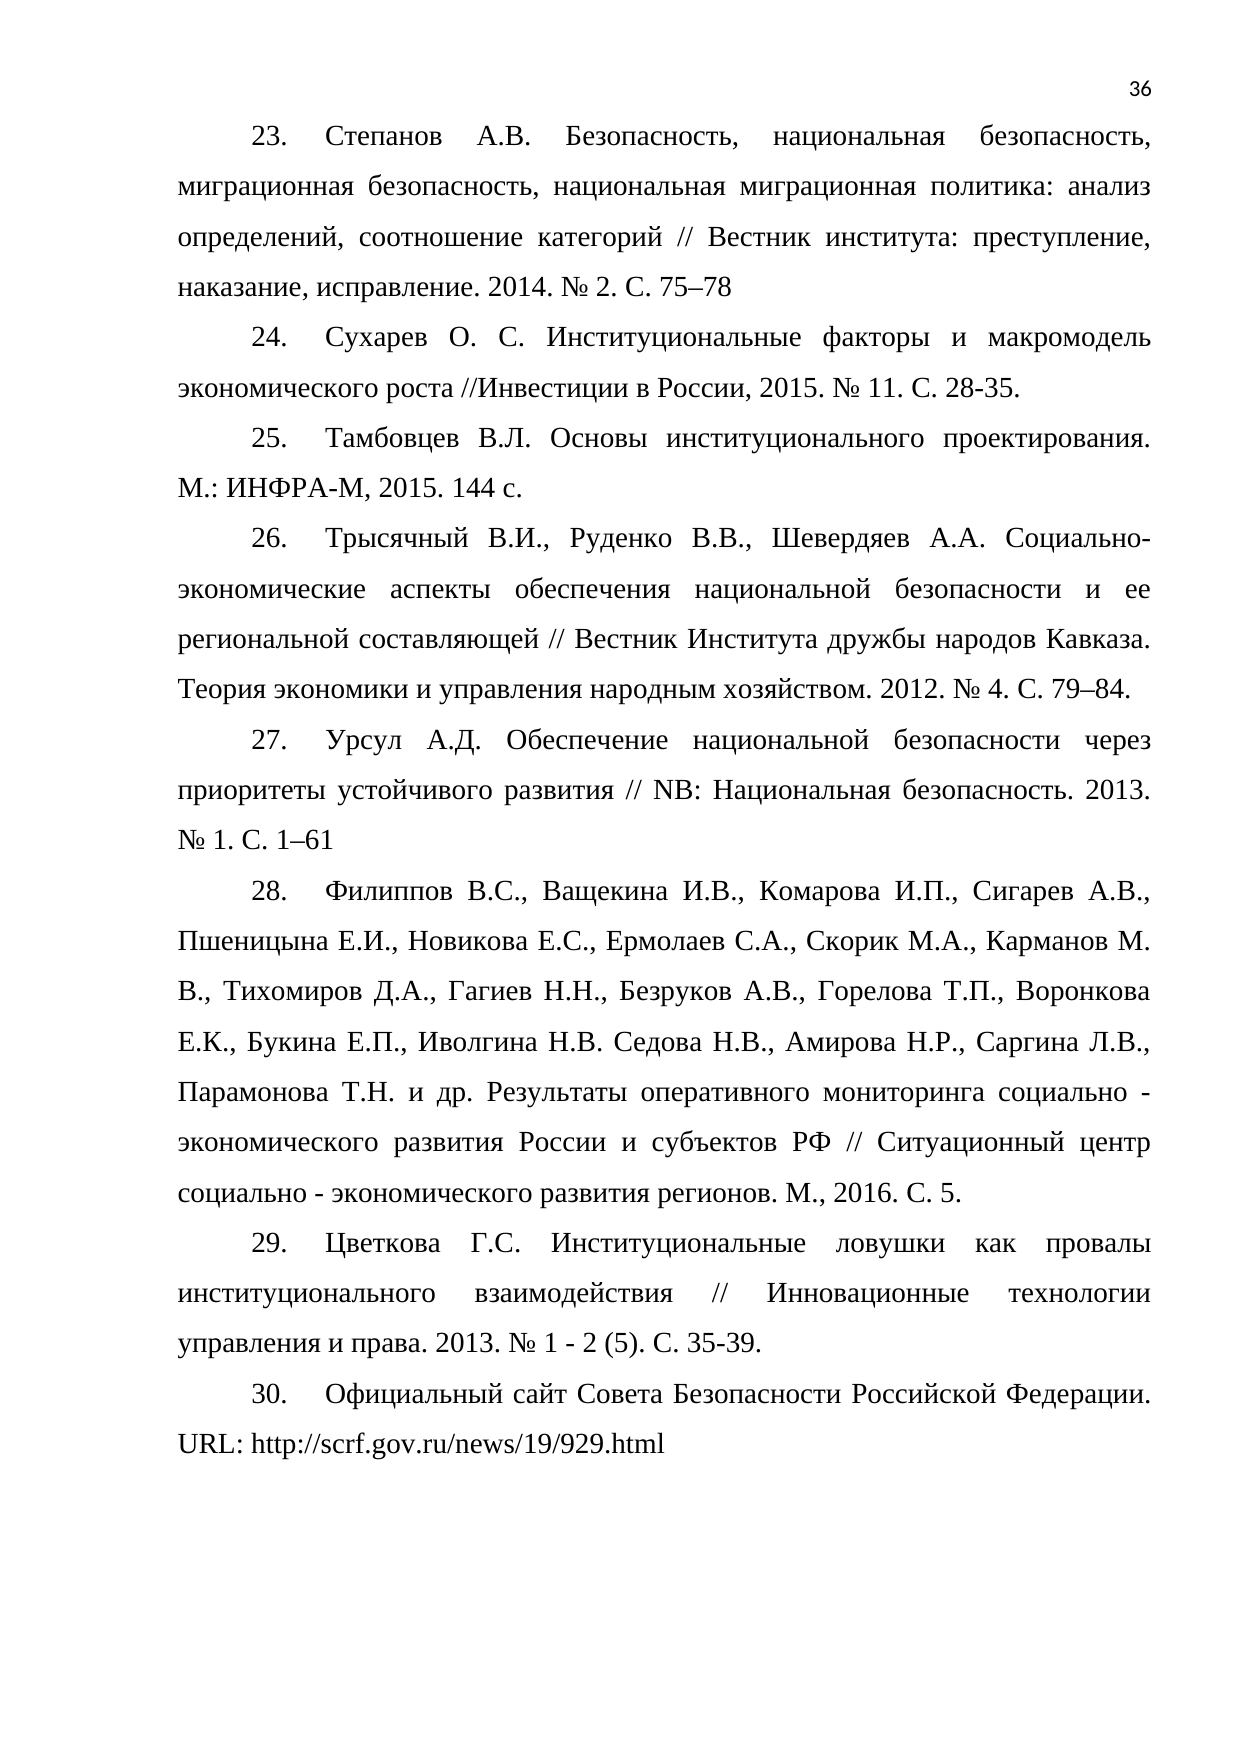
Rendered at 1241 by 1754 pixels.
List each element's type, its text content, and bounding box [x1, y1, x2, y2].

list Тамбовцев В.Л. Основы институционального проектирования. М.: ИНФРА-М, 2015. 144 с. [177, 420, 1152, 504]
list Урсул А.Д. Обеспечение национальной безопасности через приоритеты устойчивого развития // NB: Национальная безопасность. 2013. № 1. C. 1–61 [177, 722, 1152, 856]
list Степанов А.В. Безопасность, национальная безопасность, миграционная безопасность, национальная миграционная политика: анализ определений, соотношение категорий // Вестник института: преступление, наказание, исправление. 2014. № 2. С. 75–78 [177, 118, 1152, 303]
list Трысячный В.И., Руденко В.В., Шевердяев А.А. Социально-экономические аспекты обеспечения национальной безопасности и ее региональной составляющей // Вестник Института дружбы народов Кавказа. Теория экономики и управления народным хозяйством. 2012. № 4. С. 79–84. [177, 521, 1152, 705]
list Официальный сайт Совета Безопасности Российской Федерации. URL: http://scrf.gov.ru/news/19/929.html [177, 1376, 1152, 1460]
list Сухарев О. С. Институциональные факторы и макромодель экономического роста //Инвестиции в России, 2015. № 11. С. 28-35. [177, 319, 1152, 403]
list Цветкова Г.С. Институциональные ловушки как провалы институционального взаимодействия // Инновационные технологии управления и права. 2013. № 1 - 2 (5). С. 35-39. [177, 1225, 1152, 1359]
list Филиппов В.С., Ващекина И.В., Комарова И.П., Сигарев А.В., Пшеницына Е.И., Новикова Е.С., Ермолаев С.А., Скорик М.А., Карманов М. В., Тихомиров Д.А., Гагиев Н.Н., Безруков А.В., Горелова Т.П., Воронкова Е.К., Букина Е.П., Иволгина Н.В. Седова Н.В., Амирова Н.Р., Саргина Л.В., Парамонова Т.Н. и др. Результаты оперативного мониторинга социально - экономического развития России и субъектов РФ // Ситуационный центр социально - экономического развития регионов. М., 2016. С. 5. [177, 873, 1152, 1208]
